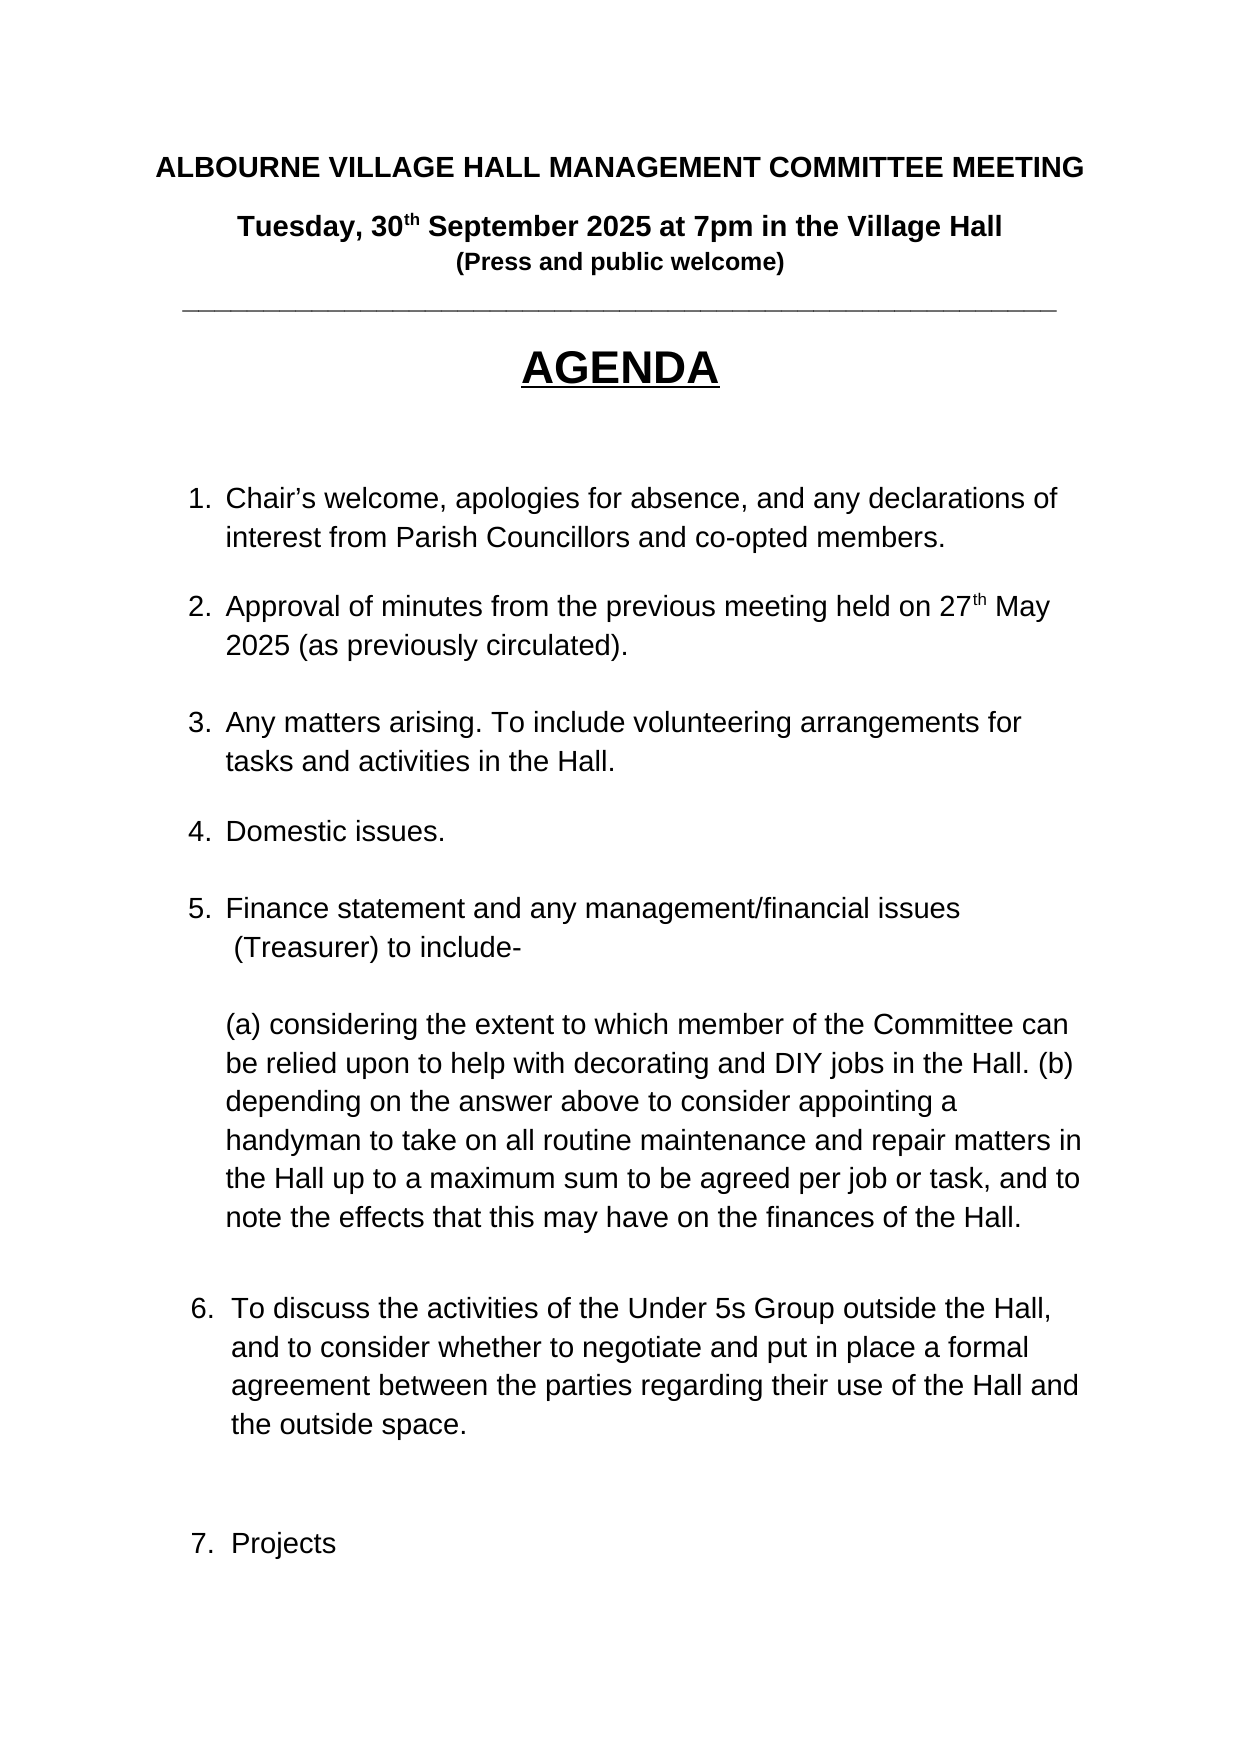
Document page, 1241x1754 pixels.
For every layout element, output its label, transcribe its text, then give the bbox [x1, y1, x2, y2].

text AGENDA [150, 340, 1090, 393]
text 6. To discuss the activities of the Under 5s Group outside the Hall, and to consider whether to negotiate and put in place a formal agreement between the parties regarding their use of the Hall and the outside space. [150, 1291, 1090, 1441]
list Any matters arising. To include volunteering arrangements for tasks and activities in the Hall. [188, 705, 1090, 810]
text 7. Projects [150, 1526, 1090, 1559]
text ALBOURNE VILLAGE HALL MANAGEMENT COMMITTEE MEETING [150, 150, 1090, 183]
text Tuesday, 30th September 2025 at 7pm in the Village Hall (Press and public welcome) ______________________________________________________ [150, 209, 1090, 314]
list Chair’s welcome, apologies for absence, and any declarations of interest from Parish Councillors and co-opted members. [188, 481, 1090, 585]
list Domestic issues. [188, 814, 1090, 848]
list Approval of minutes from the previous meeting held on 27th May 2025 (as previously circulated). [188, 589, 1090, 662]
list Finance statement and any management/financial issues (Treasurer) to include- (a) considering the extent to which member of the Committee can be relied upon to help with decorating and DIY jobs in the Hall. (b) depending on the answer above to consider appointing a handyman to take on all routine maintenance and repair matters in the Hall up to a maximum sum to be agreed per job or task, and to note the effects that this may have on the finances of the Hall. [188, 891, 1090, 1266]
